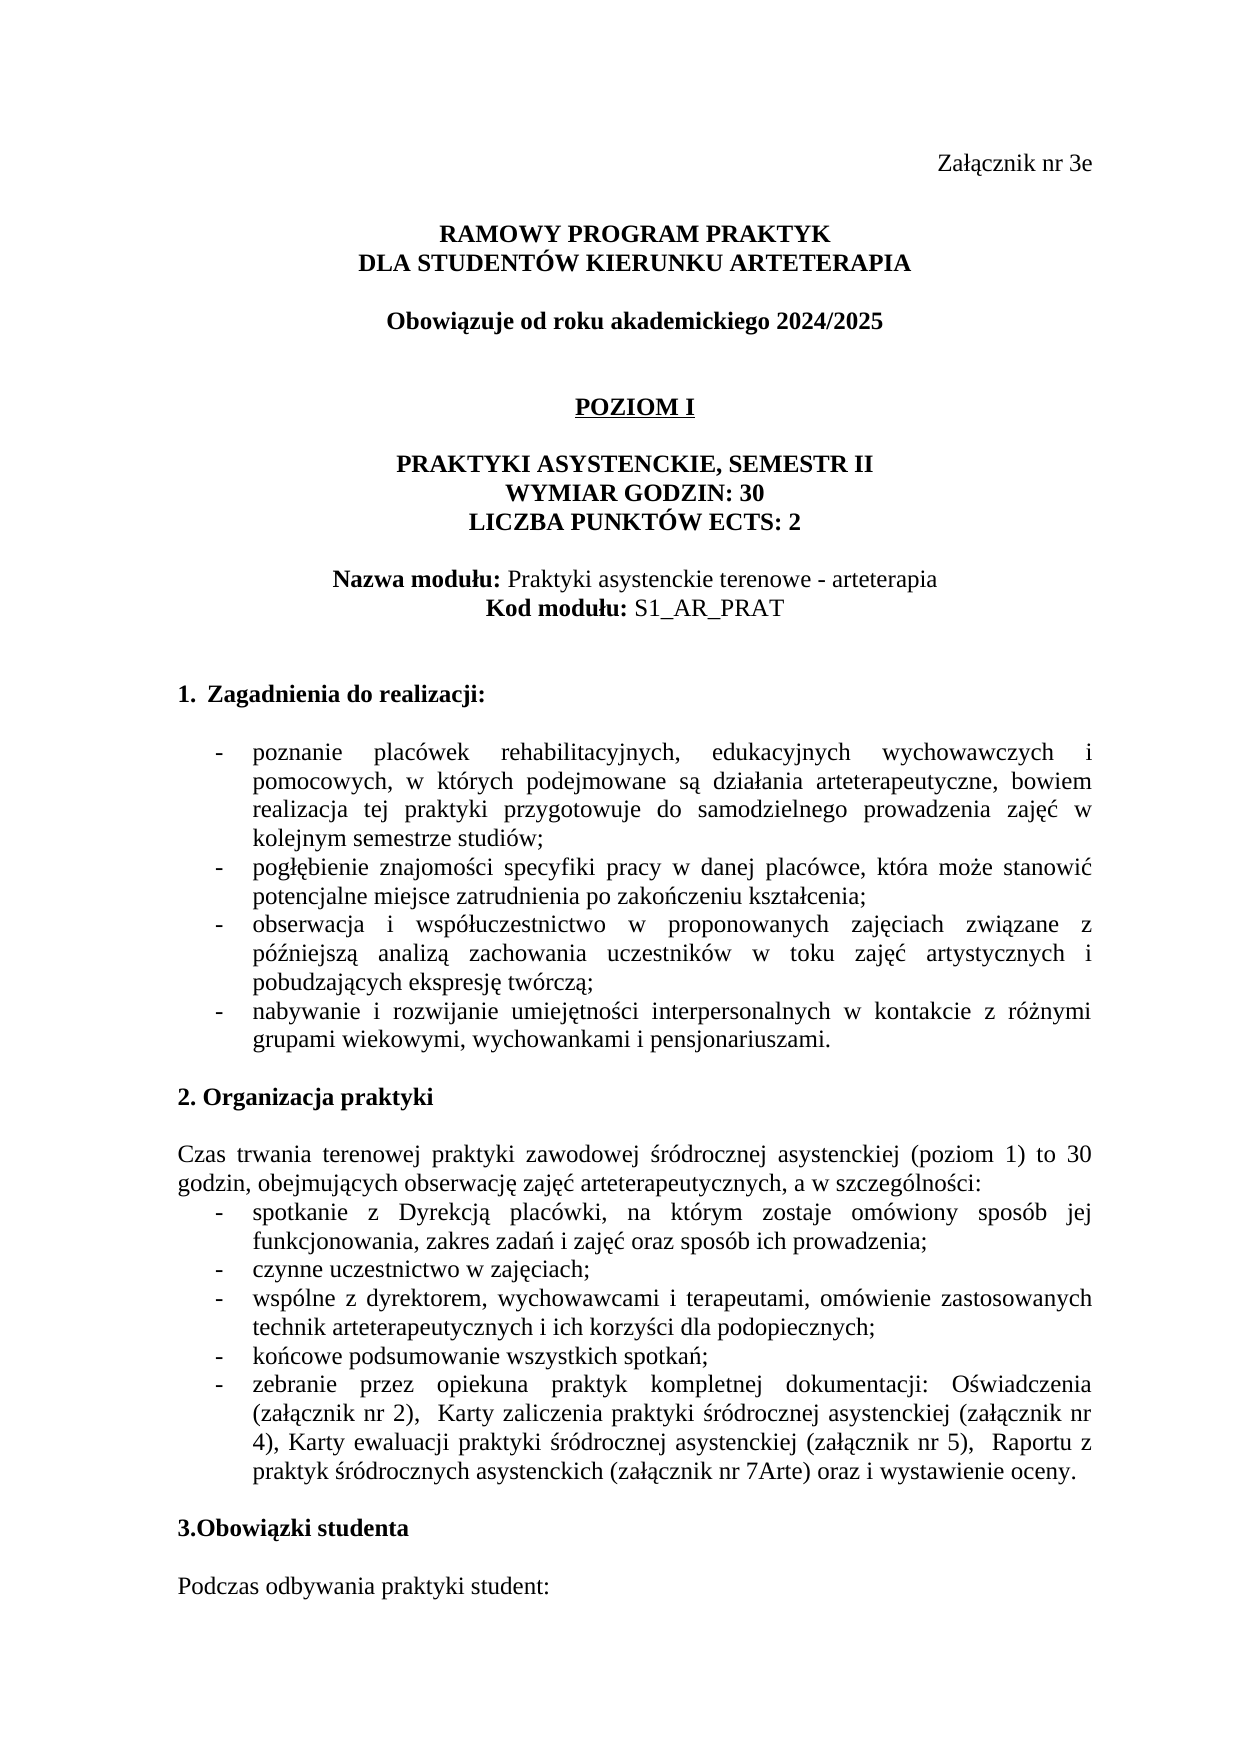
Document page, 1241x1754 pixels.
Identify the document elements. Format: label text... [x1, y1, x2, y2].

text POZIOM I [177, 392, 1092, 421]
list wspólne z dyrektorem, wychowawcami i terapeutami, omówienie zastosowanych technik arteterapeutycznych i ich korzyści dla podopiecznych; [215, 1283, 1092, 1341]
text RAMOWY PROGRAM PRAKTYK [177, 219, 1092, 248]
text Czas trwania terenowej praktyki zawodowej śródrocznej asystenckiej (poziom 1) to 30 godzin, obejmujących obserwację zajęć arteterapeutycznych, a w szczególności: [177, 1139, 1092, 1197]
list zebranie przez opiekuna praktyk kompletnej dokumentacji: Oświadczenia (załącznik nr 2), Karty zaliczenia praktyki śródrocznej asystenckiej (załącznik nr 4), Karty ewaluacji praktyki śródrocznej asystenckiej (załącznik nr 5), Raportu z praktyk śródrocznych asystenckich (załącznik nr 7Arte) oraz i wystawienie oceny. [215, 1369, 1092, 1484]
list czynne uczestnictwo w zajęciach; [215, 1254, 1092, 1283]
text DLA STUDENTÓW KIERUNKU ARTETERAPIA [177, 248, 1092, 277]
text Obowiązuje od roku akademickiego 2024/2025 [177, 306, 1092, 334]
list spotkanie z Dyrekcją placówki, na którym zostaje omówiony sposób jej funkcjonowania, zakres zadań i zajęć oraz sposób ich prowadzenia; [215, 1197, 1092, 1254]
list obserwacja i współuczestnictwo w proponowanych zajęciach związane z późniejszą analizą zachowania uczestników w toku zajęć artystycznych i pobudzających ekspresję twórczą; [215, 909, 1092, 996]
text Nazwa modułu: Praktyki asystenckie terenowe - arteterapia [177, 564, 1092, 593]
text Podczas odbywania praktyki student: [177, 1571, 1092, 1599]
text 2. Organizacja praktyki [177, 1082, 1092, 1111]
text 3.Obowiązki studenta [177, 1513, 1092, 1542]
text LICZBA PUNKTÓW ECTS: 2 [177, 507, 1092, 536]
list Zagadnienia do realizacji: [177, 679, 1092, 708]
list pogłębienie znajomości specyfiki pracy w danej placówce, która może stanowić potencjalne miejsce zatrudnienia po zakończeniu kształcenia; [215, 852, 1092, 909]
text WYMIAR GODZIN: 30 [177, 478, 1092, 507]
list końcowe podsumowanie wszystkich spotkań; [215, 1341, 1092, 1369]
text PRAKTYKI ASYSTENCKIE, SEMESTR II [177, 449, 1092, 478]
list nabywanie i rozwijanie umiejętności interpersonalnych w kontakcie z różnymi grupami wiekowymi, wychowankami i pensjonariuszami. [215, 996, 1092, 1053]
list poznanie placówek rehabilitacyjnych, edukacyjnych wychowawczych i pomocowych, w których podejmowane są działania arteterapeutyczne, bowiem realizacja tej praktyki przygotowuje do samodzielnego prowadzenia zajęć w kolejnym semestrze studiów; [215, 737, 1092, 852]
text Kod modułu: S1_AR_PRAT [177, 593, 1092, 622]
text Załącznik nr 3e [177, 148, 1092, 176]
